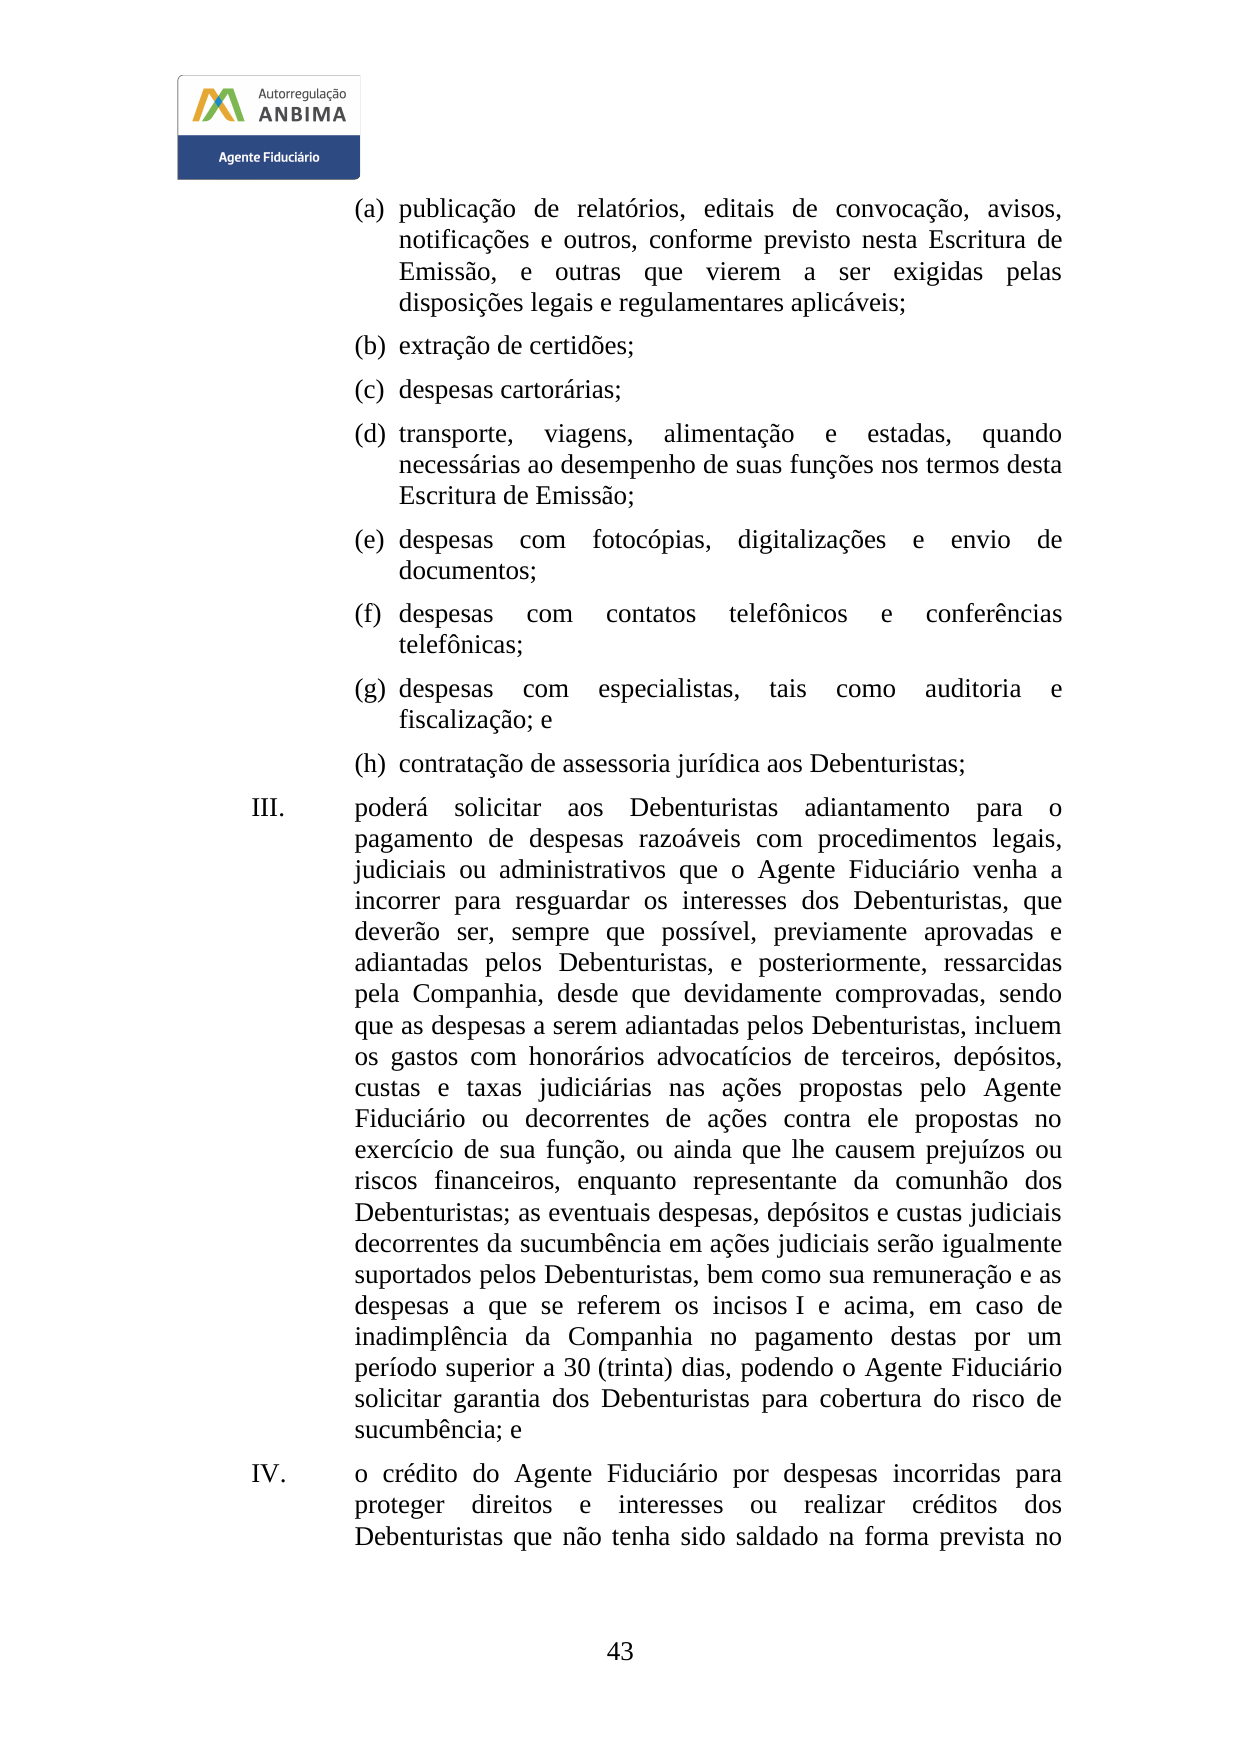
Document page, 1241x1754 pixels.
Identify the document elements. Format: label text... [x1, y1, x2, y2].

list despesas cartorárias; [354, 373, 1063, 404]
list despesas com contatos telefônicos e conferências telefônicas; [354, 597, 1063, 660]
list poderá solicitar aos Debenturistas adiantamento para o pagamento de despesas razoáveis com procedimentos legais, judiciais ou administrativos que o Agente Fiduciário venha a incorrer para resguardar os interesses dos Debenturistas, que deverão ser, sempre que possível, previamente aprovadas e adiantadas pelos Debenturistas, e posteriormente, ressarcidas pela Companhia, desde que devidamente comprovadas, sendo que as despesas a serem adiantadas pelos Debenturistas, incluem os gastos com honorários advocatícios de terceiros, depósitos, custas e taxas judiciárias nas ações propostas pelo Agente Fiduciário ou decorrentes de ações contra ele propostas no exercício de sua função, ou ainda que lhe causem prejuízos ou riscos financeiros, enquanto representante da comunhão dos Debenturistas; as eventuais despesas, depósitos e custas judiciais decorrentes da sucumbência em ações judiciais serão igualmente suportados pelos Debenturistas, bem como sua remuneração e as despesas a que se referem os incisos I e II acima, em caso de inadimplência da Companhia no pagamento destas por um período superior a 30 (trinta) dias, podendo o Agente Fiduciário solicitar garantia dos Debenturistas para cobertura do risco de sucumbência; e [251, 791, 1063, 1445]
list extração de certidões; [354, 329, 1063, 361]
list contratação de assessoria jurídica aos Debenturistas; [354, 747, 1063, 778]
picture [177, 75, 361, 180]
list transporte, viagens, alimentação e estadas, quando necessárias ao desempenho de suas funções nos termos desta Escritura de Emissão; [354, 417, 1063, 510]
list despesas com especialistas, tais como auditoria e fiscalização; e [354, 672, 1063, 734]
list publicação de relatórios, editais de convocação, avisos, notificações e outros, conforme previsto nesta Escritura de Emissão, e outras que vierem a ser exigidas pelas disposições legais e regulamentares aplicáveis; [354, 192, 1063, 317]
list despesas com fotocópias, digitalizações e envio de documentos; [354, 523, 1063, 585]
